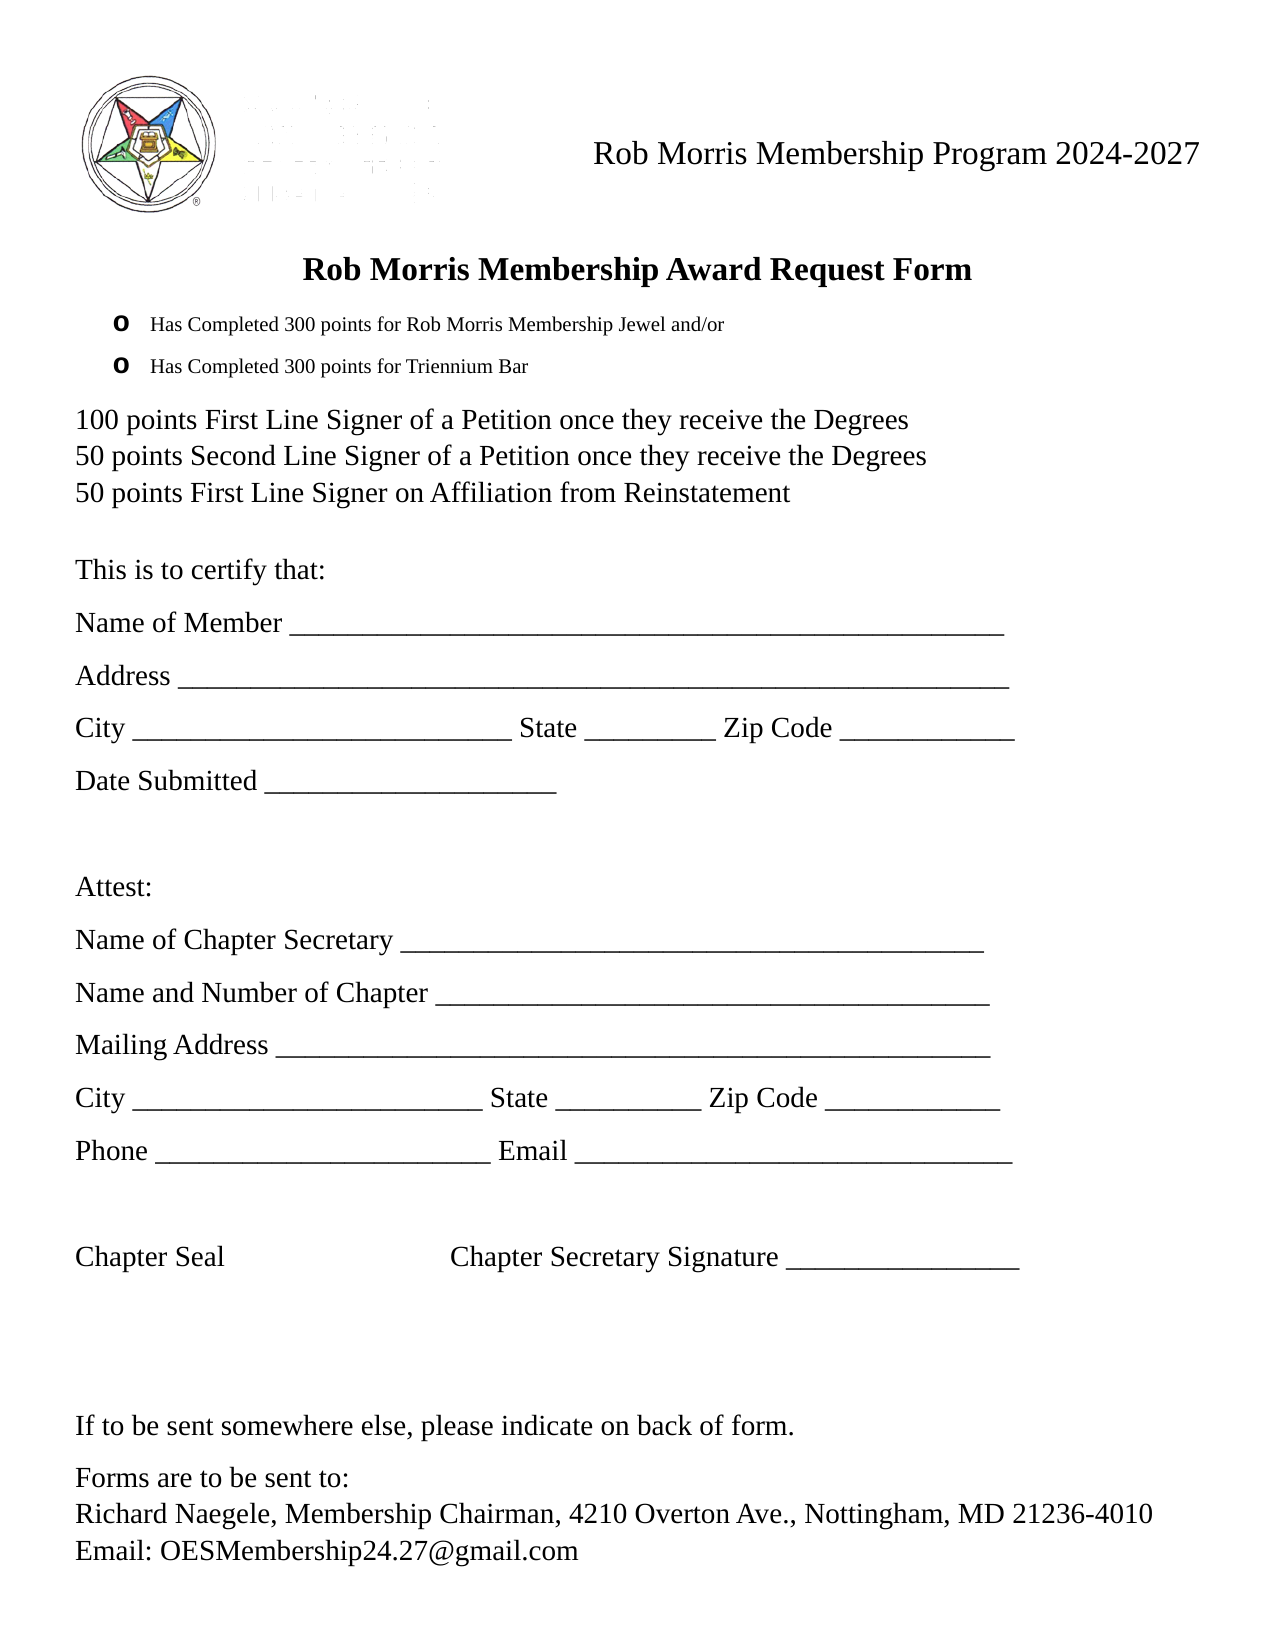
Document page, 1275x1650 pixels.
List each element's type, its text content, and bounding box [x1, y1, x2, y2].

list Has Completed 300 points for Rob Morris Membership Jewel and/or [112, 307, 1200, 340]
text Name of Chapter Secretary ________________________________________ [75, 922, 1200, 955]
text This is to certify that: [75, 552, 1200, 586]
text City ________________________ State __________ Zip Code ____________ [75, 1080, 1200, 1114]
text Attest: [75, 869, 1200, 903]
text Address _________________________________________________________ [75, 658, 1200, 691]
text Name of Member _________________________________________________ [75, 605, 1200, 638]
text Forms are to be sent to: [75, 1460, 1200, 1494]
text Mailing Address _________________________________________________ [75, 1027, 1200, 1061]
text If to be sent somewhere else, please indicate on back of form. [75, 1408, 1200, 1441]
text 50 points First Line Signer on Affiliation from Reinstatement [75, 475, 1200, 508]
text 100 points First Line Signer of a Petition once they receive the Degrees [75, 402, 1200, 436]
text Phone _______________________ Email ______________________________ [75, 1133, 1200, 1167]
text Email: OESMembership24.27@gmail.com [75, 1533, 1200, 1566]
text Chapter Seal Chapter Secretary Signature ________________ [75, 1239, 1200, 1272]
text Rob Morris Membership Award Request Form [75, 249, 1200, 287]
list Has Completed 300 points for Triennium Bar [112, 343, 1200, 383]
text Rob Morris Membership Program 2024-2027 [443, 133, 1200, 171]
text 50 points Second Line Signer of a Petition once they receive the Degrees [75, 438, 1200, 472]
text Name and Number of Chapter ______________________________________ [75, 975, 1200, 1008]
picture [74, 75, 443, 214]
text Date Submitted ____________________ [75, 763, 1200, 797]
text Richard Naegele, Membership Chairman, 4210 Overton Ave., Nottingham, MD 21236-4010 [75, 1497, 1200, 1530]
text City __________________________ State _________ Zip Code ____________ [75, 711, 1200, 744]
